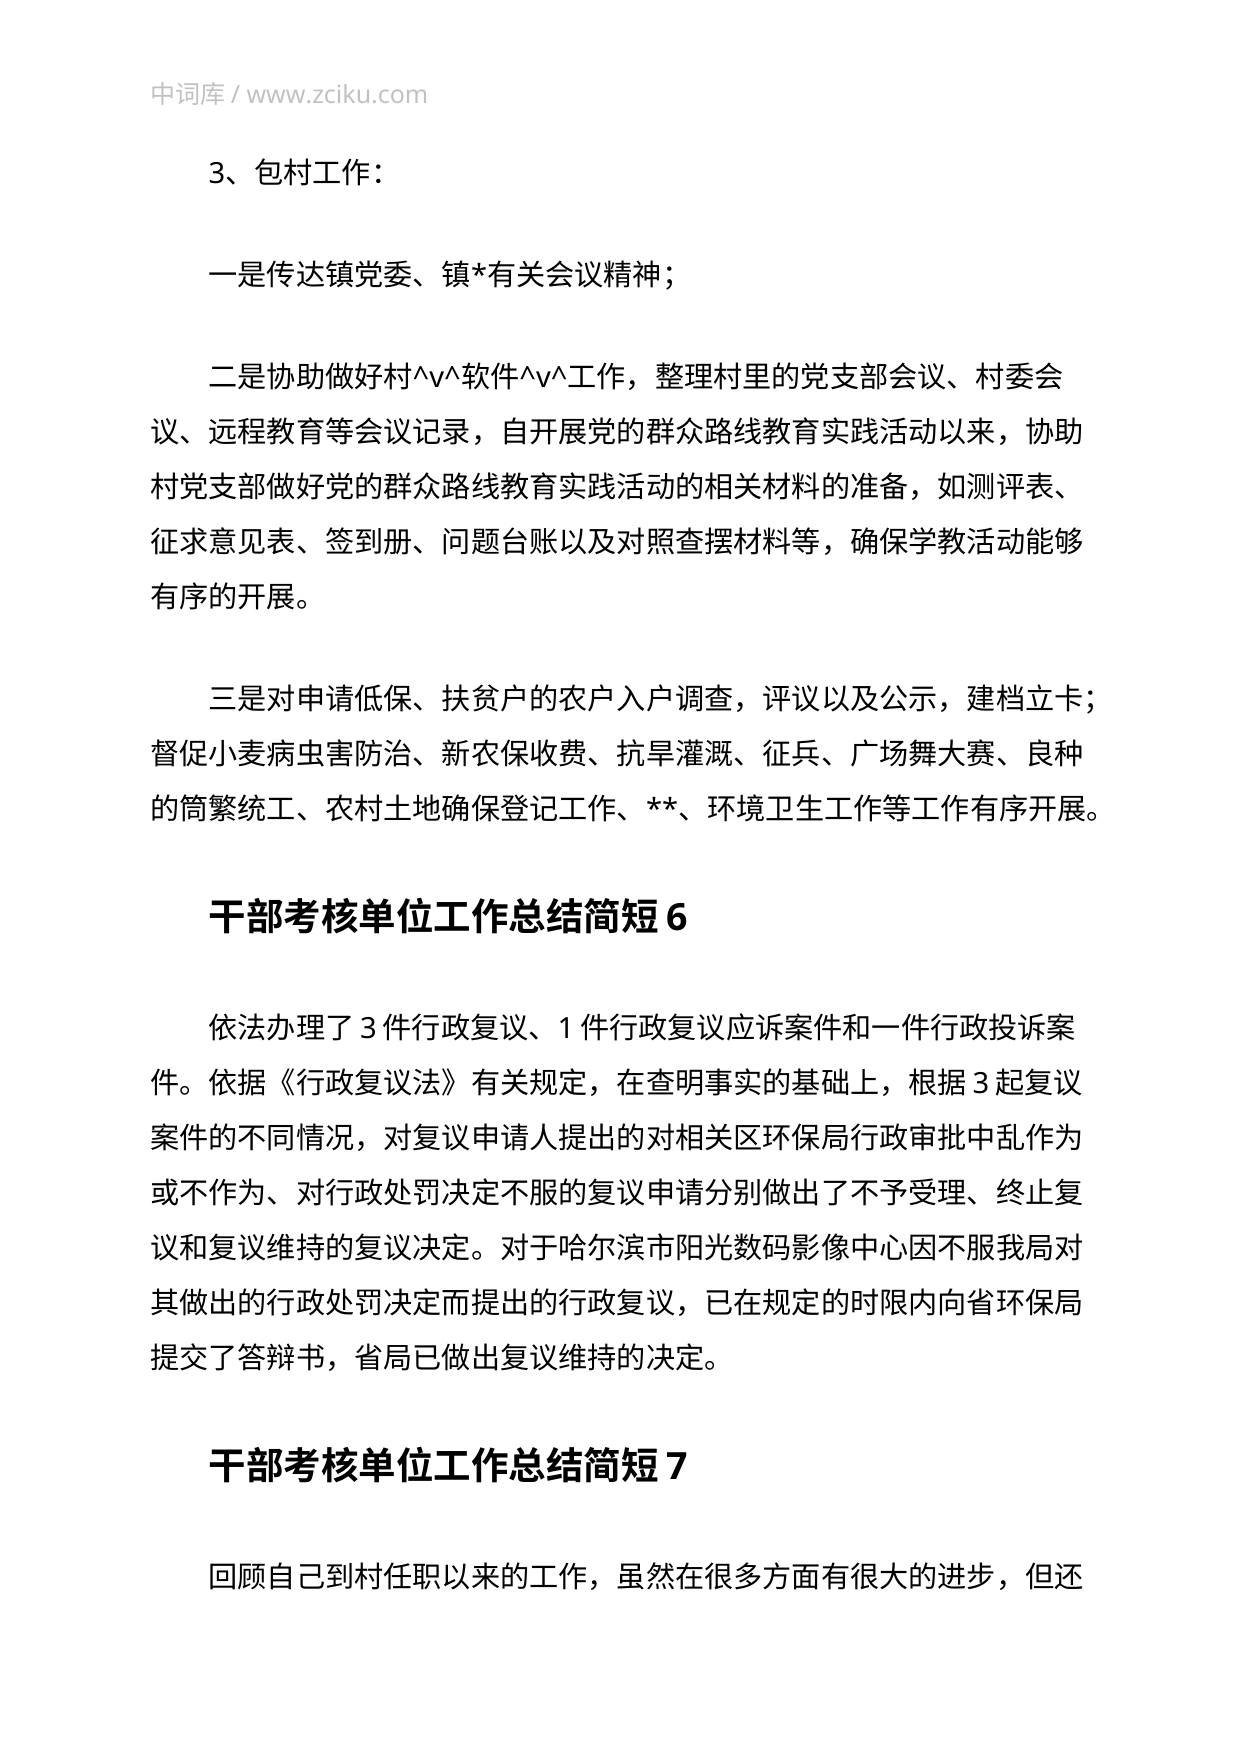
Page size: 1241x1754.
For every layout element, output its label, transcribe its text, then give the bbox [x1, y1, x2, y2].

text 干部考核单位工作总结简短6 [150, 887, 1090, 942]
text 干部考核单位工作总结简短7 [150, 1436, 1090, 1491]
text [150, 1554, 1090, 1596]
text 一是传达镇党委、镇*有关会议精神； [150, 252, 1090, 294]
text 二是协助做好村^v^软件^v^工作，整理村里的党支部会议、村委会议、远程教育等会议记录，自开展党的群众路线教育实践活动以来，协助村党支部做好党的群众路线教育实践活动的相关材料的准备，如测评表、征求意见表、签到册、问题台账以及对照查摆材料等，确保学教活动能够有序的开展。 [150, 354, 1090, 616]
text 3、包村工作： [150, 150, 1090, 192]
text 三是对申请低保、扶贫户的农户入户调查，评议以及公示，建档立卡；督促小麦病虫害防治、新农保收费、抗旱灌溉、征兵、广场舞大赛、良种的筒繁统工、农村土地确保登记工作、**、环境卫生工作等工作有序开展。 [150, 675, 1090, 828]
text 依法办理了3件行政复议、1件行政复议应诉案件和一件行政投诉案件。依据《行政复议法》有关规定，在查明事实的基础上，根据3起复议案件的不同情况，对复议申请人提出的对相关区环保局行政审批中乱作为或不作为、对行政处罚决定不服的复议申请分别做出了不予受理、终止复议和复议维持的复议决定。对于哈尔滨市阳光数码影像中心因不服我局对其做出的行政处罚决定而提出的行政复议，已在规定的时限内向省环保局提交了答辩书，省局已做出复议维持的决定。 [150, 1005, 1090, 1377]
